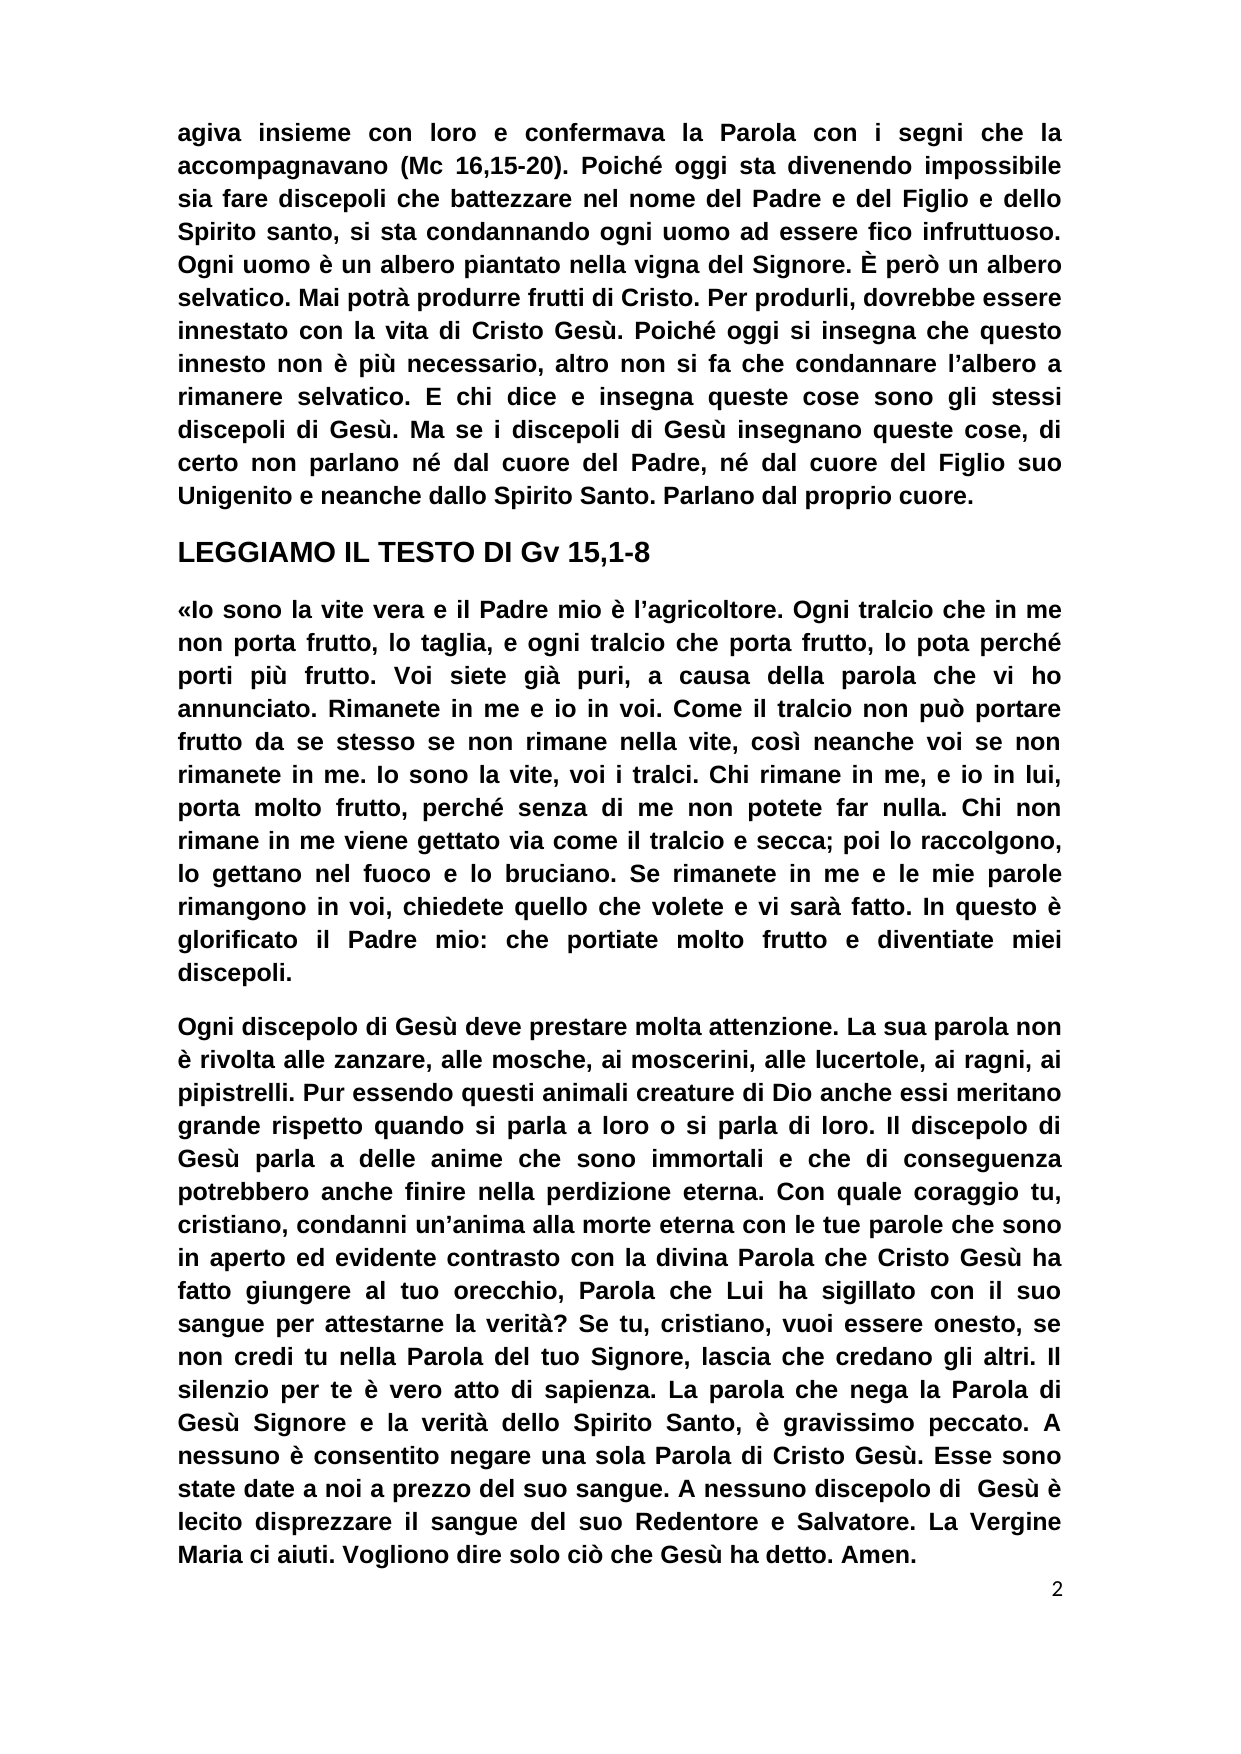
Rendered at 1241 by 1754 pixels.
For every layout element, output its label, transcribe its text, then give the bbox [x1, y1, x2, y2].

text «Io sono la vite vera e il Padre mio è l’agricoltore. Ogni tralcio che in me non porta frutto, lo taglia, e ogni tralcio che porta frutto, lo pota perché porti più frutto. Voi siete già puri, a causa della parola che vi ho annunciato. Rimanete in me e io in voi. Come il tralcio non può portare frutto da se stesso se non rimane nella vite, così neanche voi se non rimanete in me. Io sono la vite, voi i tralci. Chi rimane in me, e io in lui, porta molto frutto, perché senza di me non potete far nulla. Chi non rimane in me viene gettato via come il tralcio e secca; poi lo raccolgono, lo gettano nel fuoco e lo bruciano. Se rimanete in me e le mie parole rimangono in voi, chiedete quello che volete e vi sarà fatto. In questo è glorificato il Padre mio: che portiate molto frutto e diventiate miei discepoli. [177, 594, 1063, 987]
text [177, 118, 1063, 510]
text LEGGIAMO IL TESTO DI Gv 15,1-8 [177, 535, 1063, 569]
text Ogni discepolo di Gesù deve prestare molta attenzione. La sua parola non è rivolta alle zanzare, alle mosche, ai moscerini, alle lucertole, ai ragni, ai pipistrelli. Pur essendo questi animali creature di Dio anche essi meritano grande rispetto quando si parla a loro o si parla di loro. Il discepolo di Gesù parla a delle anime che sono immortali e che di conseguenza potrebbero anche finire nella perdizione eterna. Con quale coraggio tu, cristiano, condanni un’anima alla morte eterna con le tue parole che sono in aperto ed evidente contrasto con la divina Parola che Cristo Gesù ha fatto giungere al tuo orecchio, Parola che Lui ha sigillato con il suo sangue per attestarne la verità? Se tu, cristiano, vuoi essere onesto, se non credi tu nella Parola del tuo Signore, lascia che credano gli altri. Il silenzio per te è vero atto di sapienza. La parola che nega la Parola di Gesù Signore e la verità dello Spirito Santo, è gravissimo peccato. A nessuno è consentito negare una sola Parola di Cristo Gesù. Esse sono state date a noi a prezzo del suo sangue. A nessuno discepolo di Gesù è lecito disprezzare il sangue del suo Redentore e Salvatore. La Vergine Maria ci aiuti. Vogliono dire solo ciò che Gesù ha detto. Amen. [177, 1012, 1063, 1569]
